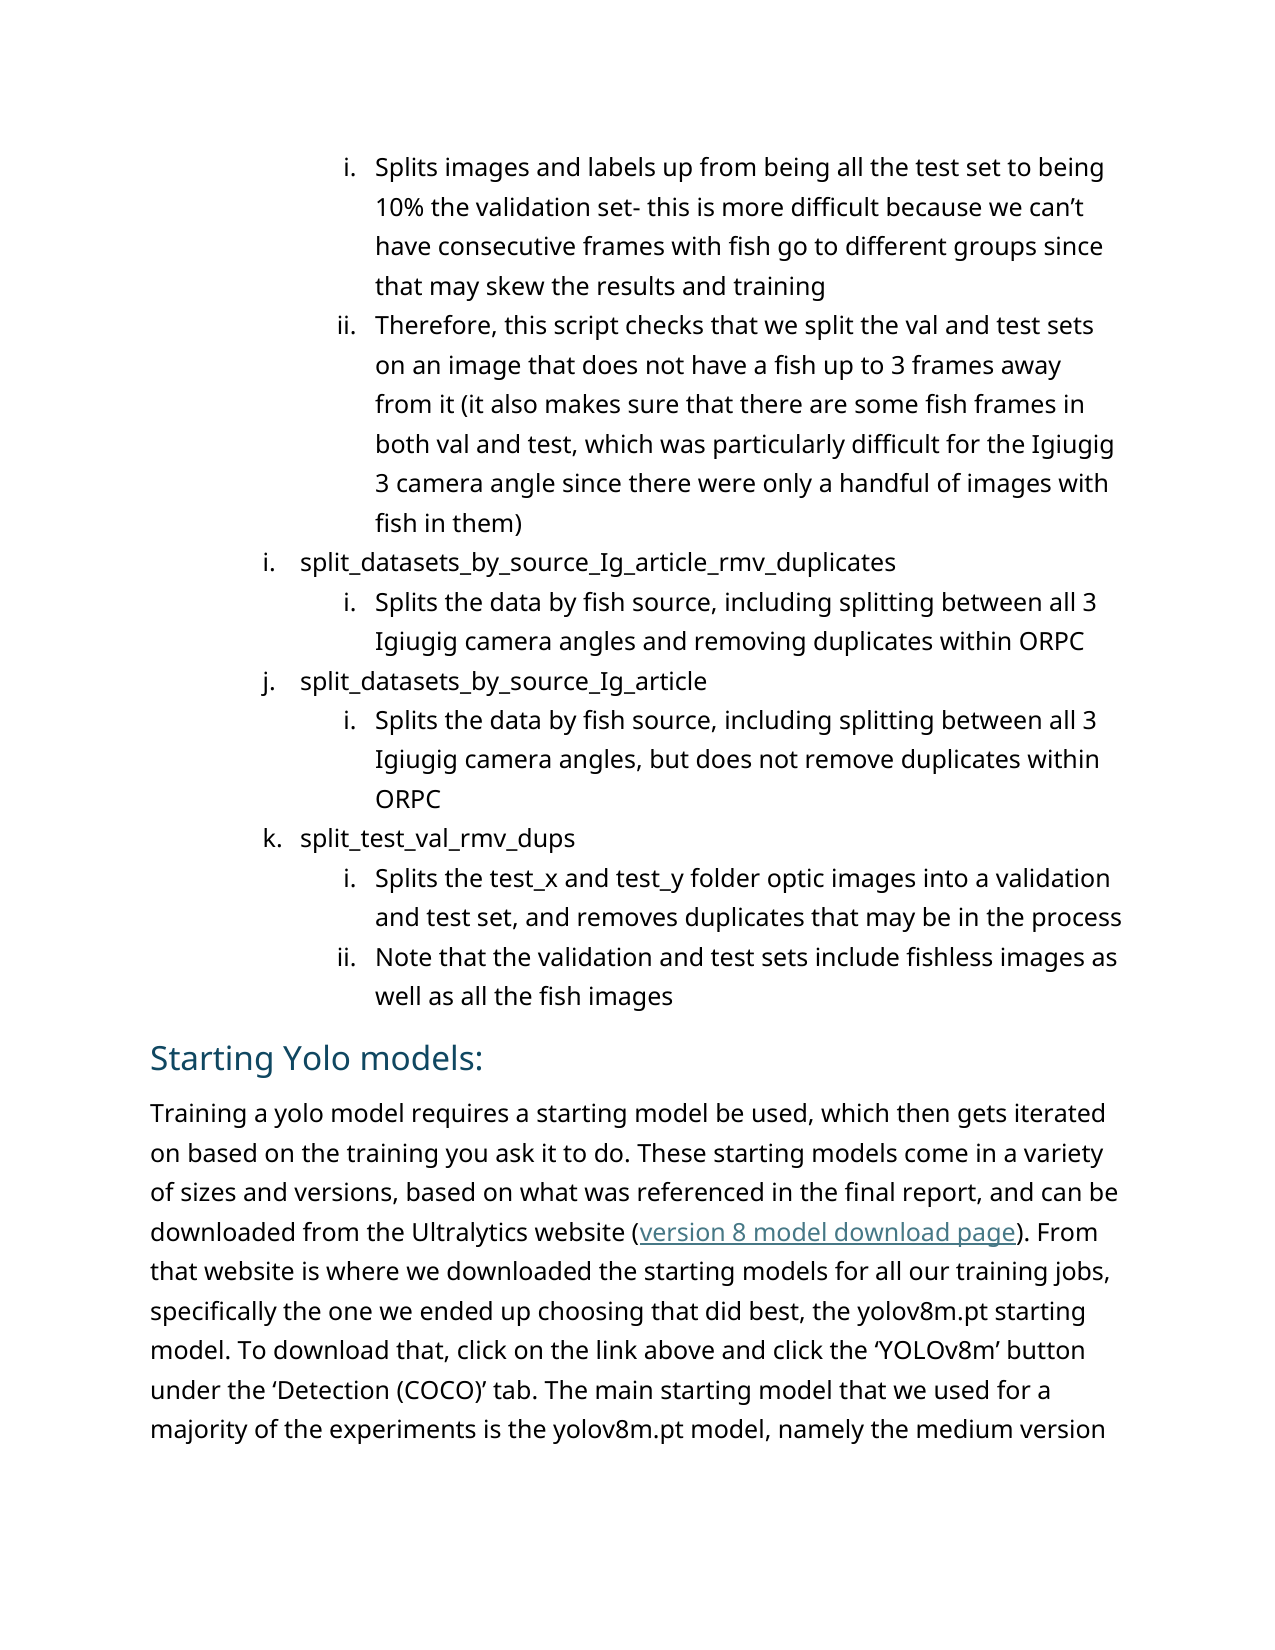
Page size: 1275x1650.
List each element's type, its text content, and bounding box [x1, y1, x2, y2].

list Therefore, this script checks that we split the val and test sets on an image that does not have a fish up to 3 frames away from it (it also makes sure that there are some fish frames in both val and test, which was particularly difficult for the Igiugig 3 camera angle since there were only a handful of images with fish in them) [356, 308, 1125, 539]
list Splits the data by fish source, including splitting between all 3 Igiugig camera angles and removing duplicates within ORPC [356, 584, 1125, 658]
list Splits the test_x and test_y folder optic images into a validation and test set, and removes duplicates that may be in the process [356, 861, 1125, 934]
list split_test_val_rmv_dups [262, 821, 1125, 855]
list Splits the data by fish source, including splitting between all 3 Igiugig camera angles, but does not remove duplicates within ORPC [356, 703, 1125, 816]
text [150, 1096, 1125, 1446]
subtitle Starting Yolo models: [150, 1035, 1125, 1081]
list split_datasets_by_source_Ig_article [262, 663, 1125, 697]
list Note that the validation and test sets include fishless images as well as all the fish images [356, 939, 1125, 1013]
list split_datasets_by_source_Ig_article_rmv_duplicates [262, 545, 1125, 579]
list Splits images and labels up from being all the test set to being 10% the validation set- this is more difficult because we can’t have consecutive frames with fish go to different groups since that may skew the results and training [356, 150, 1125, 302]
